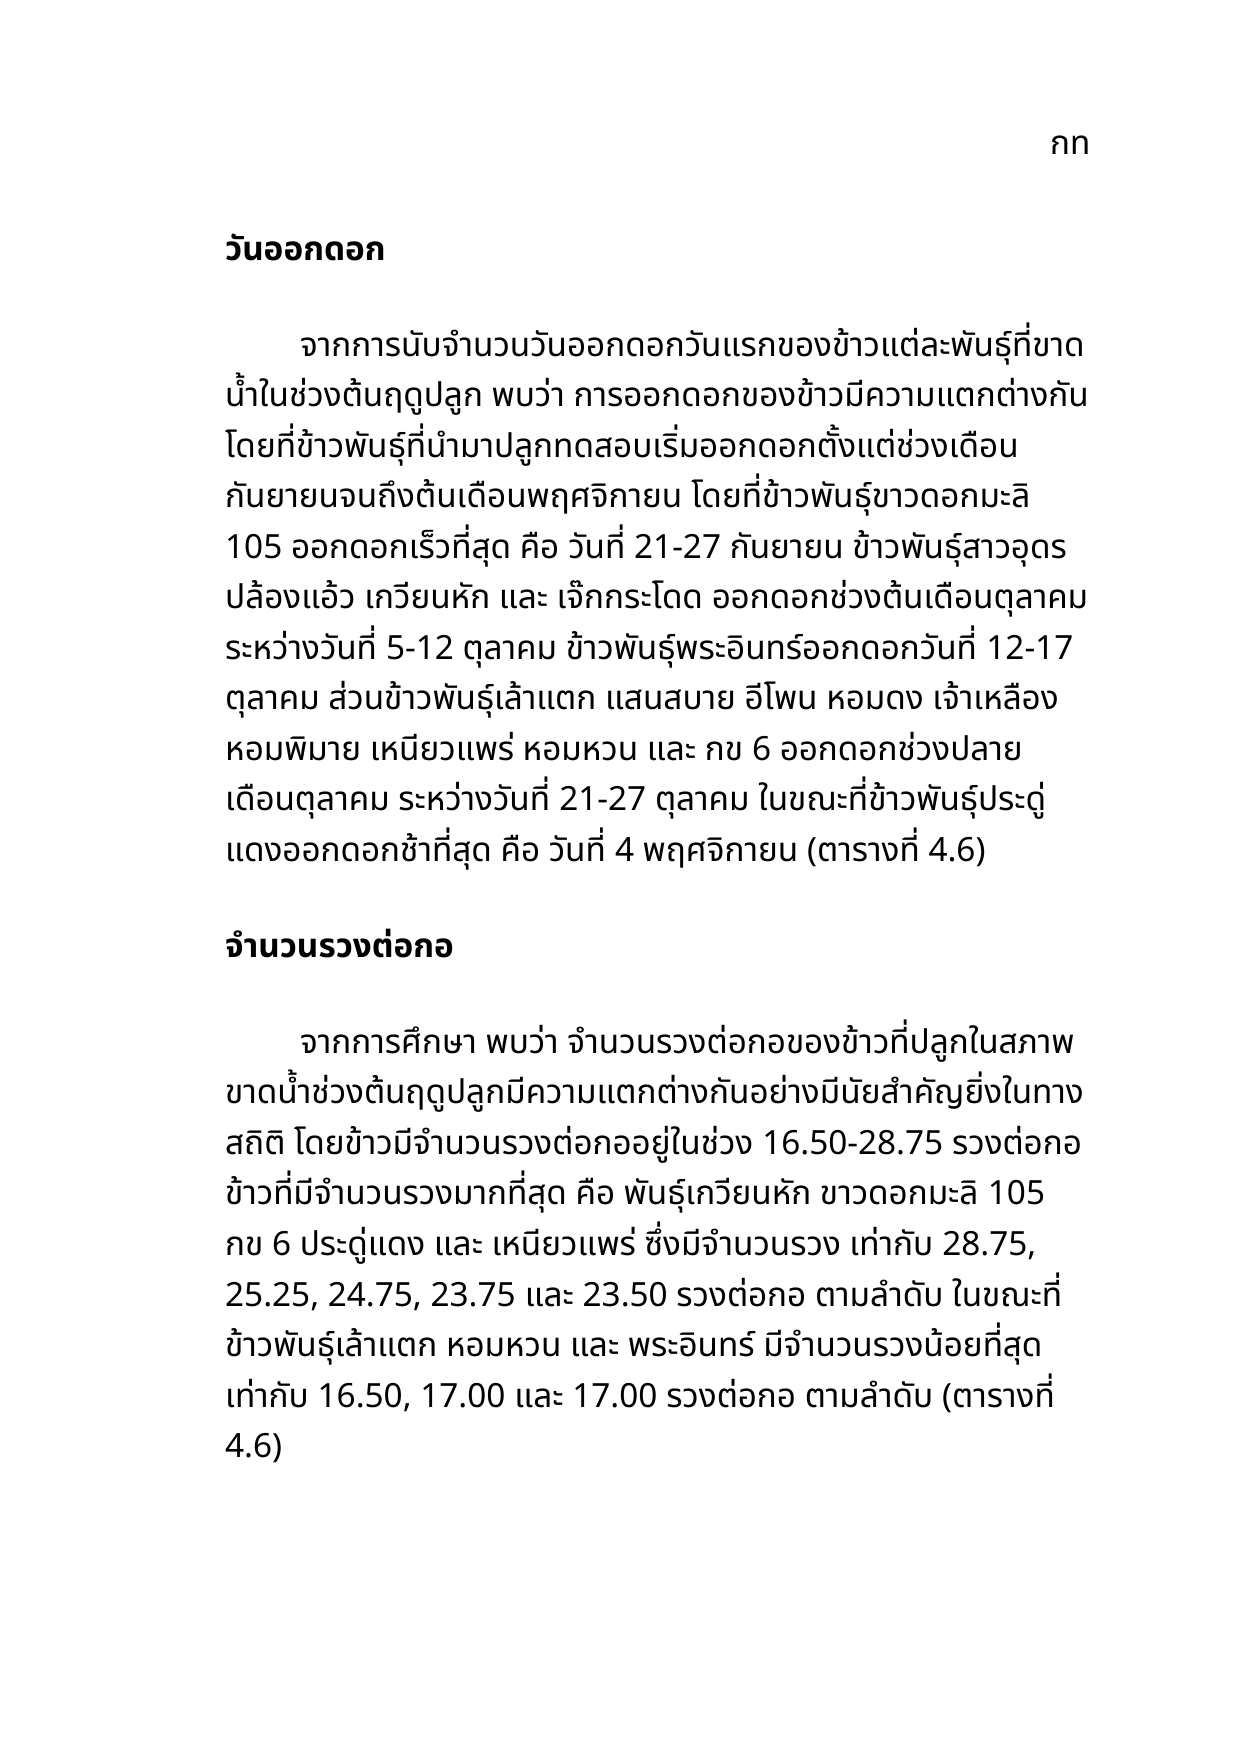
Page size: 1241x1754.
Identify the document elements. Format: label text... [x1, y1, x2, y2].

text จากการศึกษา พบว่า จำนวนรวงต่อกอของข้าวที่ปลูกในสภาพขาดน้ำช่วงต้นฤดูปลูกมีความแตกต่างกันอย่างมีนัยสำคัญยิ่งในทางสถิติ โดยข้าวมีจำนวนรวงต่อกออยู่ในช่วง 16.50-28.75 รวงต่อกอ ข้าวที่มีจำนวนรวงมากที่สุด คือ พันธุ์เกวียนหัก ขาวดอกมะลิ 105 กข 6 ประดู่แดง และ เหนียวแพร่ ซึ่งมีจำนวนรวง เท่ากับ 28.75, 25.25, 24.75, 23.75 และ 23.50 รวงต่อกอ ตามลำดับ ในขณะที่ข้าวพันธุ์เล้าแตก หอมหวน และ พระอินทร์ มีจำนวนรวงน้อยที่สุด เท่ากับ 16.50, 17.00 และ 17.00 รวงต่อกอ ตามลำดับ (ตารางที่ 4.6) [225, 1018, 1090, 1467]
text จำนวนรวงต่อกอ [225, 922, 1090, 972]
text จากการนับจำนวนวันออกดอกวันแรกของข้าวแต่ละพันธุ์ที่ขาดน้ำในช่วงต้นฤดูปลูก พบว่า การออกดอกของข้าวมีความแตกต่างกัน โดยที่ข้าวพันธุ์ที่นำมาปลูกทดสอบเริ่มออกดอกตั้งแต่ช่วงเดือนกันยายนจนถึงต้นเดือนพฤศจิกายน โดยที่ข้าวพันธุ์ขาวดอกมะลิ 105 ออกดอกเร็วที่สุด คือ วันที่ 21-27 กันยายน ข้าวพันธุ์สาวอุดร ปล้องแอ้ว เกวียนหัก และ เจ๊กกระโดด ออกดอกช่วงต้นเดือนตุลาคม ระหว่างวันที่ 5-12 ตุลาคม ข้าวพันธุ์พระอินทร์ออกดอกวันที่ 12-17 ตุลาคม ส่วนข้าวพันธุ์เล้าแตก แสนสบาย อีโพน หอมดง เจ้าเหลือง หอมพิมาย เหนียวแพร่ หอมหวน และ กข 6 ออกดอกช่วงปลายเดือนตุลาคม ระหว่างวันที่ 21-27 ตุลาคม ในขณะที่ข้าวพันธุ์ประดู่แดงออกดอกช้าที่สุด คือ วันที่ 4 พฤศจิกายน (ตารางที่ 4.6) [225, 321, 1090, 876]
text วันออกดอก [225, 225, 1090, 275]
